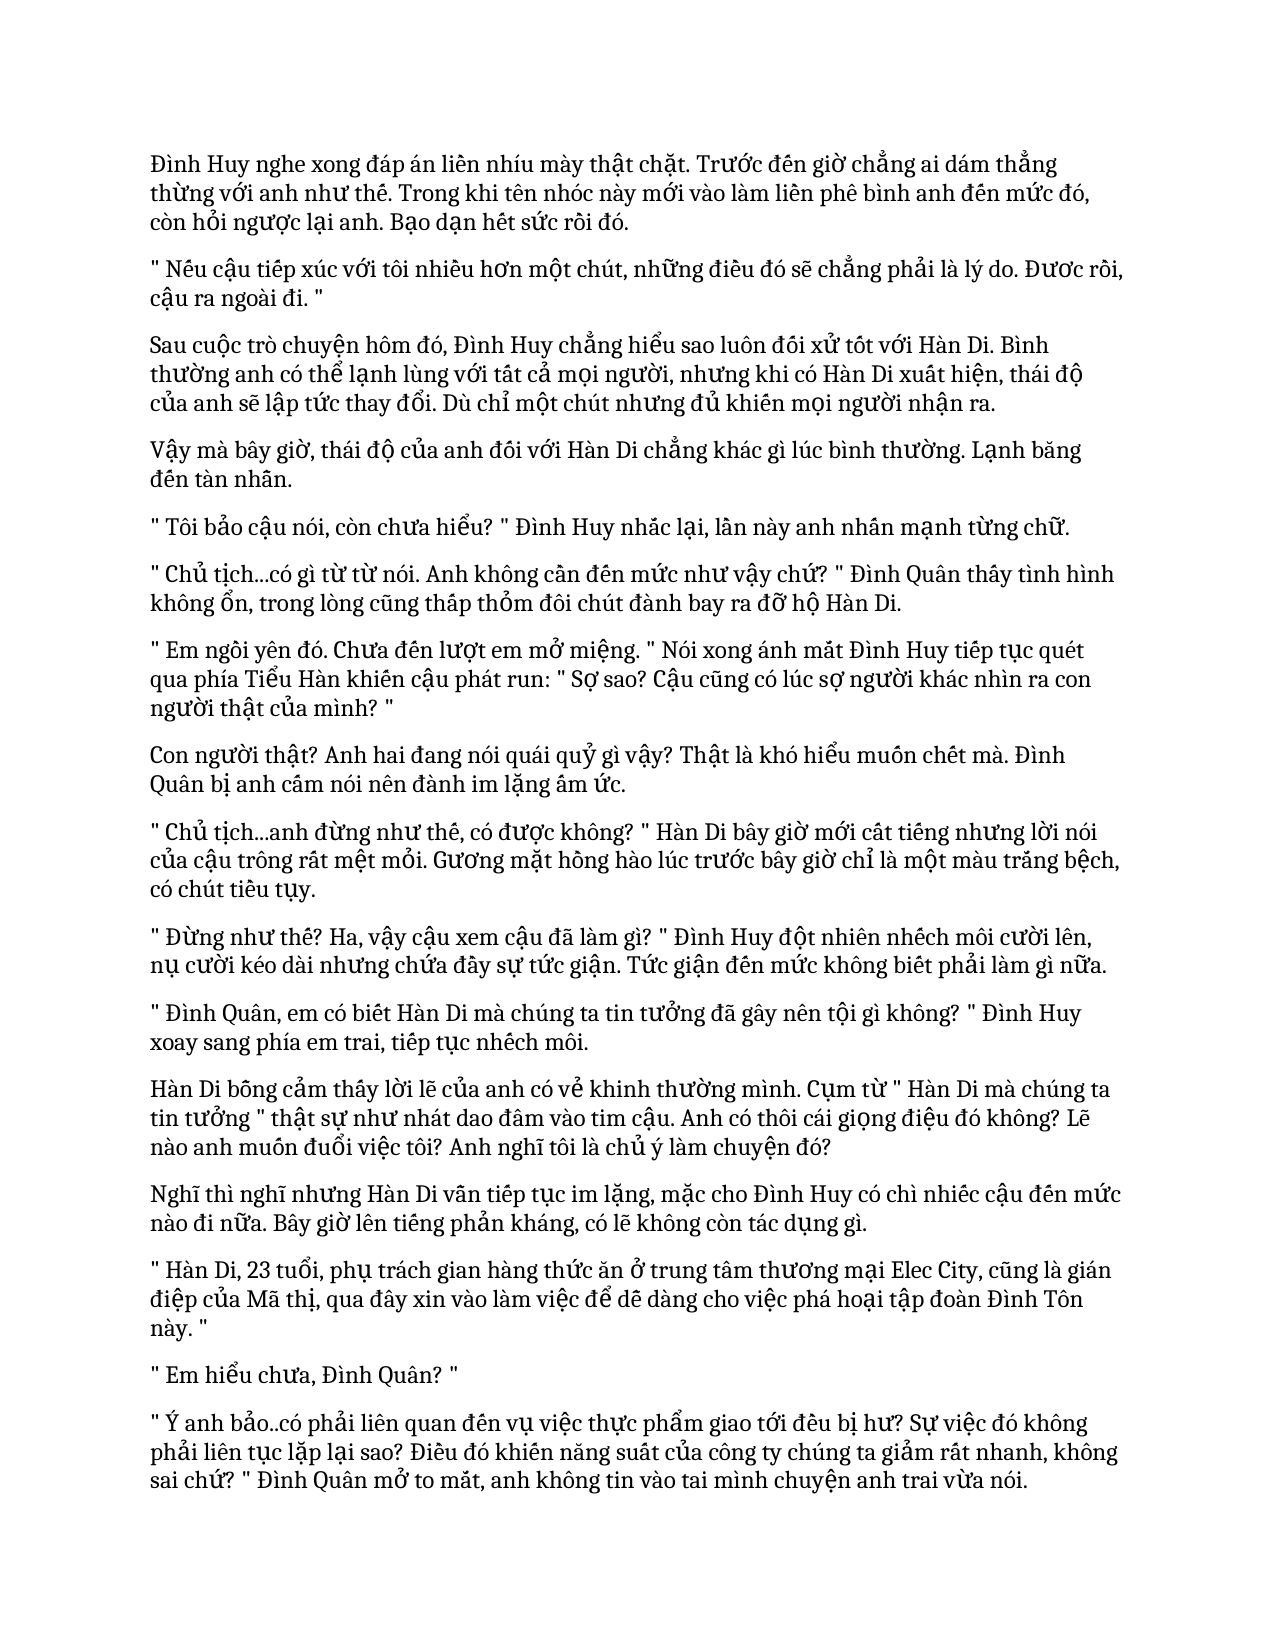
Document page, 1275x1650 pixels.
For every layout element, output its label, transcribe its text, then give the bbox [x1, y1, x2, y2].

text " Chủ tịch...anh đừng như thế, có được không? " Hàn Di bây giờ mới cất tiếng nhưng lời nói của cậu trông rất mệt mỏi. Gương mặt hồng hào lúc trước bây giờ chỉ là một màu trắng bệch, có chút tiều tụy. [150, 817, 1125, 904]
text " Ý anh bảo..có phải liên quan đến vụ việc thực phẩm giao tới đều bị hư? Sự việc đó không phải liên tục lặp lại sao? Điều đó khiến năng suất của công ty chúng ta giảm rất nhanh, không sai chứ? " Đình Quân mở to mắt, anh không tin vào tai mình chuyện anh trai vừa nói. [150, 1409, 1125, 1495]
text " Em hiểu chưa, Đình Quân? " [150, 1361, 1125, 1390]
text Con người thật? Anh hai đang nói quái quỷ gì vậy? Thật là khó hiểu muốn chết mà. Đình Quân bị anh cấm nói nên đành im lặng ấm ức. [150, 741, 1125, 799]
text Sau cuộc trò chuyện hôm đó, Đình Huy chẳng hiểu sao luôn đối xử tốt với Hàn Di. Bình thường anh có thể lạnh lùng với tất cả mọi người, nhưng khi có Hàn Di xuất hiện, thái độ của anh sẽ lập tức thay đổi. Dù chỉ một chút nhưng đủ khiến mọi người nhận ra. [150, 331, 1125, 417]
text " Hàn Di, 23 tuổi, phụ trách gian hàng thức ăn ở trung tâm thương mại Elec City, cũng là gián điệp của Mã thị, qua đây xin vào làm việc để dễ dàng cho việc phá hoại tập đoàn Đình Tôn này. " [150, 1256, 1125, 1342]
text Nghĩ thì nghĩ nhưng Hàn Di vẫn tiếp tục im lặng, mặc cho Đình Huy có chì nhiếc cậu đến mức nào đi nữa. Bây giờ lên tiếng phản kháng, có lẽ không còn tác dụng gì. [150, 1180, 1125, 1237]
text Đình Huy nghe xong đáp án liền nhíu mày thật chặt. Trước đến giờ chẳng ai dám thẳng thừng với anh như thế. Trong khi tên nhóc này mới vào làm liền phê bình anh đến mức đó, còn hỏi ngược lại anh. Bạo dạn hết sức rồi đó. [150, 150, 1125, 236]
text " Nếu cậu tiếp xúc với tôi nhiều hơn một chút, những điều đó sẽ chẳng phải là lý do. Đươc rồi, cậu ra ngoài đi. " [150, 255, 1125, 312]
text " Tôi bảo cậu nói, còn chưa hiểu? " Đình Huy nhắc lại, lần này anh nhấn mạnh từng chữ. [150, 512, 1125, 541]
text " Chủ tịch...có gì từ từ nói. Anh không cần đến mức như vậy chứ? " Đình Quân thấy tình hình không ổn, trong lòng cũng thấp thỏm đôi chút đành bay ra đỡ hộ Hàn Di. [150, 560, 1125, 617]
text " Đừng như thế? Ha, vậy cậu xem cậu đã làm gì? " Đình Huy đột nhiên nhếch môi cười lên, nụ cười kéo dài nhưng chứa đầy sự tức giận. Tức giận đến mức không biết phải làm gì nữa. [150, 922, 1125, 980]
text " Đình Quân, em có biết Hàn Di mà chúng ta tin tưởng đã gây nên tội gì không? " Đình Huy xoay sang phía em trai, tiếp tục nhếch môi. [150, 999, 1125, 1056]
text " Em ngồi yên đó. Chưa đến lượt em mở miệng. " Nói xong ánh mắt Đình Huy tiếp tục quét qua phía Tiểu Hàn khiến cậu phát run: " Sợ sao? Cậu cũng có lúc sợ người khác nhìn ra con người thật của mình? " [150, 636, 1125, 722]
text Hàn Di bỗng cảm thấy lời lẽ của anh có vẻ khinh thường mình. Cụm từ " Hàn Di mà chúng ta tin tưởng " thật sự như nhát dao đâm vào tim cậu. Anh có thôi cái giọng điệu đó không? Lẽ nào anh muốn đuổi việc tôi? Anh nghĩ tôi là chủ ý làm chuyện đó? [150, 1075, 1125, 1161]
text Vậy mà bây giờ, thái độ của anh đối với Hàn Di chẳng khác gì lúc bình thường. Lạnh băng đến tàn nhẫn. [150, 436, 1125, 494]
